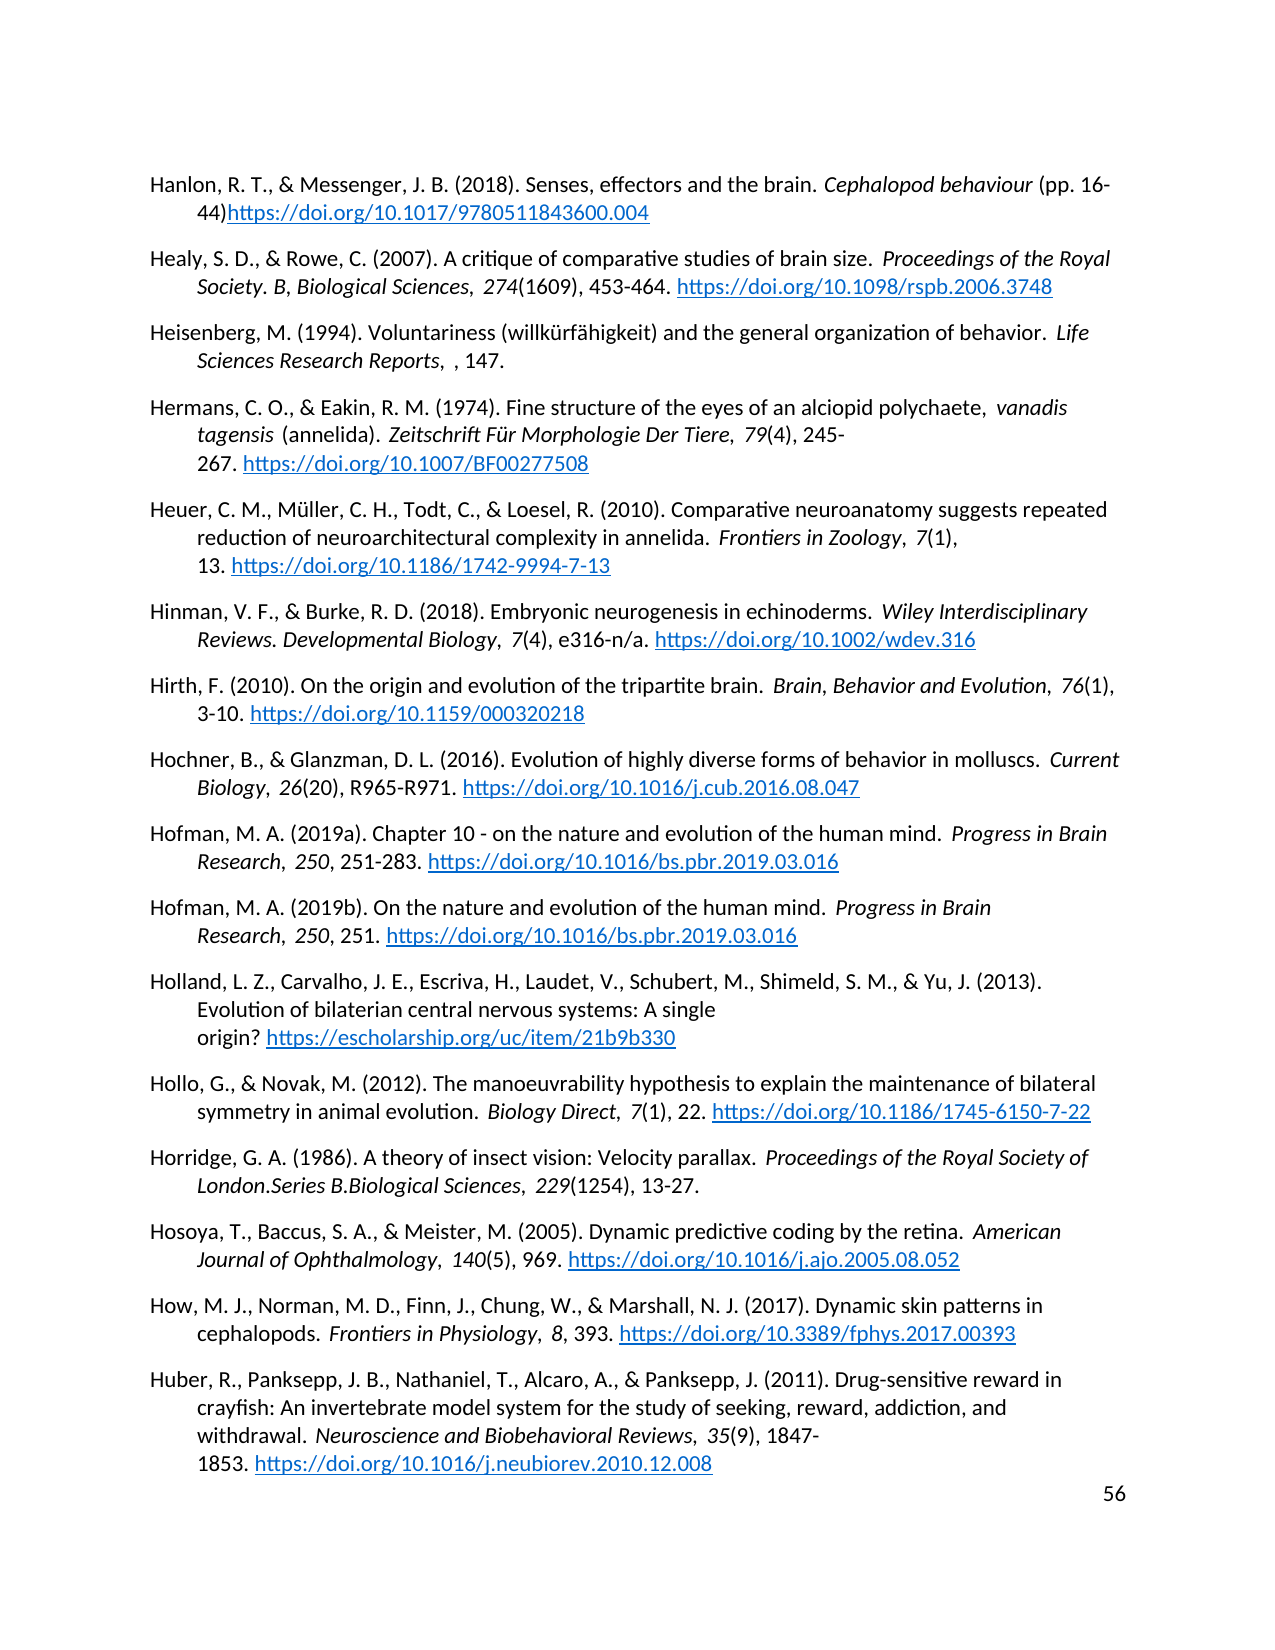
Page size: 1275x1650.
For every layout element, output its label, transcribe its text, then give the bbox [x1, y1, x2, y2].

text Hofman, M. A. (2019b). On the nature and evolution of the human mind. Progress in Brain Research, 250, 251. https://doi.org/10.1016/bs.pbr.2019.03.016 [150, 893, 1125, 949]
text Heisenberg, M. (1994). Voluntariness (willkürfähigkeit) and the general organization of behavior. Life Sciences Research Reports, , 147. [150, 318, 1125, 374]
text Hofman, M. A. (2019a). Chapter 10 - on the nature and evolution of the human mind. Progress in Brain Research, 250, 251-283. https://doi.org/10.1016/bs.pbr.2019.03.016 [150, 819, 1125, 875]
text Hermans, C. O., & Eakin, R. M. (1974). Fine structure of the eyes of an alciopid polychaete, vanadis tagensis (annelida). Zeitschrift Für Morphologie Der Tiere, 79(4), 245-267. https://doi.org/10.1007/BF00277508 [150, 393, 1125, 477]
text Heuer, C. M., Müller, C. H., Todt, C., & Loesel, R. (2010). Comparative neuroanatomy suggests repeated reduction of neuroarchitectural complexity in annelida. Frontiers in Zoology, 7(1), 13. https://doi.org/10.1186/1742-9994-7-13 [150, 495, 1125, 579]
text Healy, S. D., & Rowe, C. (2007). A critique of comparative studies of brain size. Proceedings of the Royal Society. B, Biological Sciences, 274(1609), 453-464. https://doi.org/10.1098/rspb.2006.3748 [150, 244, 1125, 301]
text Hosoya, T., Baccus, S. A., & Meister, M. (2005). Dynamic predictive coding by the retina. American Journal of Ophthalmology, 140(5), 969. https://doi.org/10.1016/j.ajo.2005.08.052 [150, 1217, 1125, 1273]
text Hochner, B., & Glanzman, D. L. (2016). Evolution of highly diverse forms of behavior in molluscs. Current Biology, 26(20), R965-R971. https://doi.org/10.1016/j.cub.2016.08.047 [150, 745, 1125, 801]
text Hollo, G., & Novak, M. (2012). The manoeuvrability hypothesis to explain the maintenance of bilateral symmetry in animal evolution. Biology Direct, 7(1), 22. https://doi.org/10.1186/1745-6150-7-22 [150, 1069, 1125, 1125]
text How, M. J., Norman, M. D., Finn, J., Chung, W., & Marshall, N. J. (2017). Dynamic skin patterns in cephalopods. Frontiers in Physiology, 8, 393. https://doi.org/10.3389/fphys.2017.00393 [150, 1291, 1125, 1347]
text Horridge, G. A. (1986). A theory of insect vision: Velocity parallax. Proceedings of the Royal Society of London.Series B.Biological Sciences, 229(1254), 13-27. [150, 1143, 1125, 1199]
text Hanlon, R. T., & Messenger, J. B. (2018). Senses, effectors and the brain. Cephalopod behaviour (pp. 16-44)https://doi.org/10.1017/9780511843600.004 [150, 170, 1125, 226]
text Huber, R., Panksepp, J. B., Nathaniel, T., Alcaro, A., & Panksepp, J. (2011). Drug-sensitive reward in crayfish: An invertebrate model system for the study of seeking, reward, addiction, and withdrawal. Neuroscience and Biobehavioral Reviews, 35(9), 1847-1853. https://doi.org/10.1016/j.neubiorev.2010.12.008 [150, 1365, 1125, 1477]
text Hinman, V. F., & Burke, R. D. (2018). Embryonic neurogenesis in echinoderms. Wiley Interdisciplinary Reviews. Developmental Biology, 7(4), e316-n/a. https://doi.org/10.1002/wdev.316 [150, 597, 1125, 653]
text Hirth, F. (2010). On the origin and evolution of the tripartite brain. Brain, Behavior and Evolution, 76(1), 3-10. https://doi.org/10.1159/000320218 [150, 671, 1125, 727]
text Holland, L. Z., Carvalho, J. E., Escriva, H., Laudet, V., Schubert, M., Shimeld, S. M., & Yu, J. (2013). Evolution of bilaterian central nervous systems: A single origin? https://escholarship.org/uc/item/21b9b330 [150, 967, 1125, 1051]
